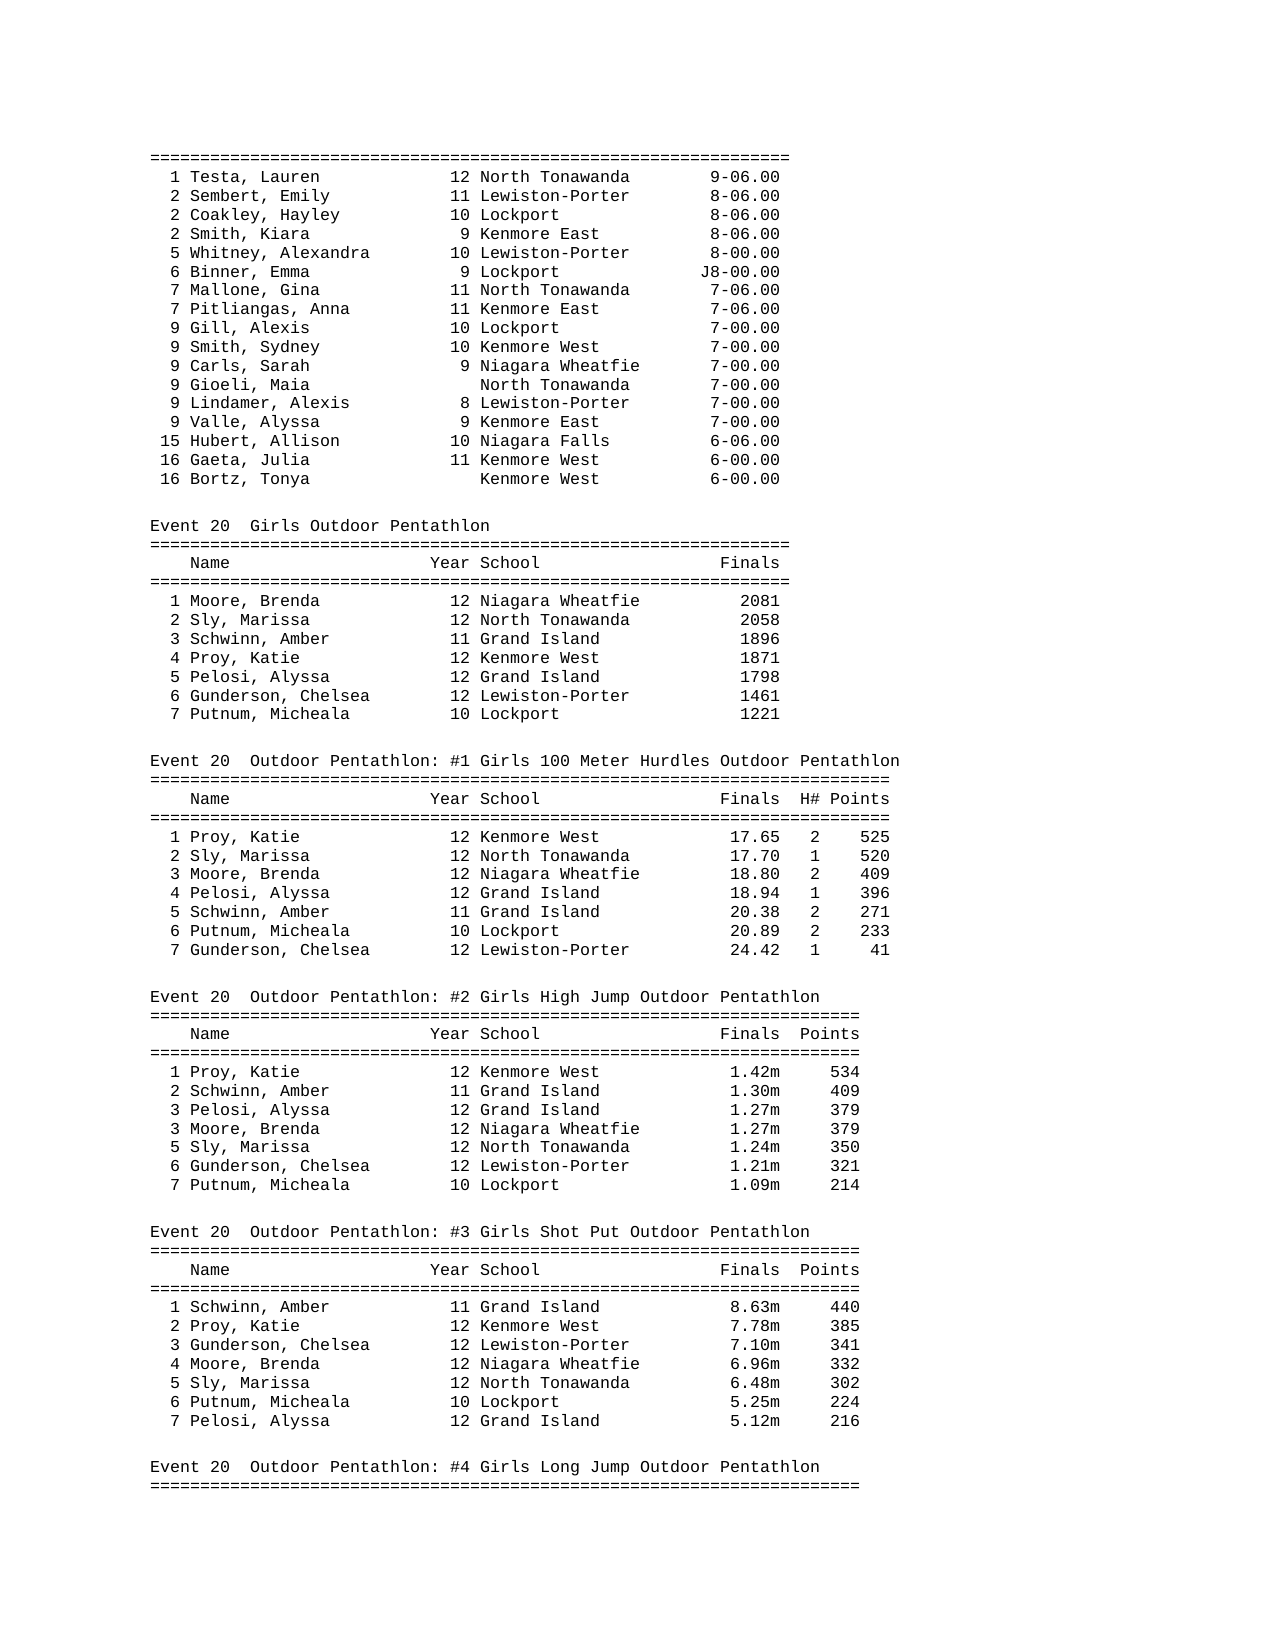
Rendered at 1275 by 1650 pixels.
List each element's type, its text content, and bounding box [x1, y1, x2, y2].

text 6 Gunderson, Chelsea 12 Lewiston-Porter 1.21m 321 [150, 1158, 1125, 1177]
text 7 Gunderson, Chelsea 12 Lewiston-Porter 24.42 1 41 [150, 941, 1125, 960]
text ========================================================================== [150, 809, 1125, 828]
text 1 Schwinn, Amber 11 Grand Island 8.63m 440 [150, 1299, 1125, 1318]
text Name Year School Finals Points [150, 1261, 1125, 1280]
text 6 Putnum, Micheala 10 Lockport 5.25m 224 [150, 1393, 1125, 1412]
text ======================================================================= [150, 1242, 1125, 1261]
text 7 Putnum, Micheala 10 Lockport 1.09m 214 [150, 1177, 1125, 1196]
text 6 Putnum, Micheala 10 Lockport 20.89 2 233 [150, 922, 1125, 941]
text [150, 1478, 1125, 1497]
text Event 20 Outdoor Pentathlon: #4 Girls Long Jump Outdoor Pentathlon [150, 1459, 1125, 1478]
text 3 Pelosi, Alyssa 12 Grand Island 1.27m 379 [150, 1101, 1125, 1120]
text 2 Sly, Marissa 12 North Tonawanda 2058 [150, 612, 1125, 631]
text Name Year School Finals H# Points [150, 791, 1125, 809]
text 1 Proy, Katie 12 Kenmore West 1.42m 534 [150, 1064, 1125, 1082]
text Name Year School Finals [150, 555, 1125, 574]
text 9 Gill, Alexis 10 Lockport 7-00.00 [150, 320, 1125, 338]
text ======================================================================= [150, 1007, 1125, 1026]
text 7 Pitliangas, Anna 11 Kenmore East 7-06.00 [150, 301, 1125, 320]
text 5 Pelosi, Alyssa 12 Grand Island 1798 [150, 668, 1125, 687]
text 9 Lindamer, Alexis 8 Lewiston-Porter 7-00.00 [150, 395, 1125, 414]
text Event 20 Outdoor Pentathlon: #1 Girls 100 Meter Hurdles Outdoor Pentathlon [150, 753, 1125, 772]
text 2 Proy, Katie 12 Kenmore West 7.78m 385 [150, 1318, 1125, 1337]
text 1 Moore, Brenda 12 Niagara Wheatfie 2081 [150, 593, 1125, 612]
text 7 Putnum, Micheala 10 Lockport 1221 [150, 706, 1125, 725]
text ======================================================================= [150, 1280, 1125, 1299]
text ================================================================ [150, 536, 1125, 555]
text 2 Sembert, Emily 11 Lewiston-Porter 8-06.00 [150, 188, 1125, 207]
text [150, 150, 1125, 169]
text 9 Gioeli, Maia North Tonawanda 7-00.00 [150, 376, 1125, 395]
text 6 Gunderson, Chelsea 12 Lewiston-Porter 1461 [150, 687, 1125, 706]
text 3 Schwinn, Amber 11 Grand Island 1896 [150, 631, 1125, 649]
text 9 Valle, Alyssa 9 Kenmore East 7-00.00 [150, 414, 1125, 433]
text Event 20 Outdoor Pentathlon: #2 Girls High Jump Outdoor Pentathlon [150, 988, 1125, 1007]
text Event 20 Girls Outdoor Pentathlon [150, 517, 1125, 536]
text 3 Moore, Brenda 12 Niagara Wheatfie 18.80 2 409 [150, 866, 1125, 885]
text ================================================================ [150, 574, 1125, 593]
text 4 Pelosi, Alyssa 12 Grand Island 18.94 1 396 [150, 885, 1125, 904]
text 7 Pelosi, Alyssa 12 Grand Island 5.12m 216 [150, 1412, 1125, 1431]
text 6 Binner, Emma 9 Lockport J8-00.00 [150, 263, 1125, 282]
text 2 Schwinn, Amber 11 Grand Island 1.30m 409 [150, 1082, 1125, 1101]
text 2 Smith, Kiara 9 Kenmore East 8-06.00 [150, 225, 1125, 244]
text 2 Sly, Marissa 12 North Tonawanda 17.70 1 520 [150, 847, 1125, 866]
text 15 Hubert, Allison 10 Niagara Falls 6-06.00 [150, 433, 1125, 452]
text 4 Proy, Katie 12 Kenmore West 1871 [150, 649, 1125, 668]
text 1 Testa, Lauren 12 North Tonawanda 9-06.00 [150, 169, 1125, 188]
text Event 20 Outdoor Pentathlon: #3 Girls Shot Put Outdoor Pentathlon [150, 1224, 1125, 1242]
text 7 Mallone, Gina 11 North Tonawanda 7-06.00 [150, 282, 1125, 301]
text ========================================================================== [150, 772, 1125, 791]
text 4 Moore, Brenda 12 Niagara Wheatfie 6.96m 332 [150, 1356, 1125, 1374]
text 9 Carls, Sarah 9 Niagara Wheatfie 7-00.00 [150, 357, 1125, 376]
text 2 Coakley, Hayley 10 Lockport 8-06.00 [150, 207, 1125, 225]
text 5 Sly, Marissa 12 North Tonawanda 6.48m 302 [150, 1374, 1125, 1393]
text 16 Bortz, Tonya Kenmore West 6-00.00 [150, 471, 1125, 489]
text ======================================================================= [150, 1045, 1125, 1064]
text 5 Schwinn, Amber 11 Grand Island 20.38 2 271 [150, 904, 1125, 922]
text 1 Proy, Katie 12 Kenmore West 17.65 2 525 [150, 828, 1125, 847]
text 16 Gaeta, Julia 11 Kenmore West 6-00.00 [150, 452, 1125, 471]
text 5 Whitney, Alexandra 10 Lewiston-Porter 8-00.00 [150, 244, 1125, 263]
text 9 Smith, Sydney 10 Kenmore West 7-00.00 [150, 338, 1125, 357]
text 5 Sly, Marissa 12 North Tonawanda 1.24m 350 [150, 1139, 1125, 1158]
text Name Year School Finals Points [150, 1026, 1125, 1045]
text 3 Moore, Brenda 12 Niagara Wheatfie 1.27m 379 [150, 1120, 1125, 1139]
text 3 Gunderson, Chelsea 12 Lewiston-Porter 7.10m 341 [150, 1337, 1125, 1356]
